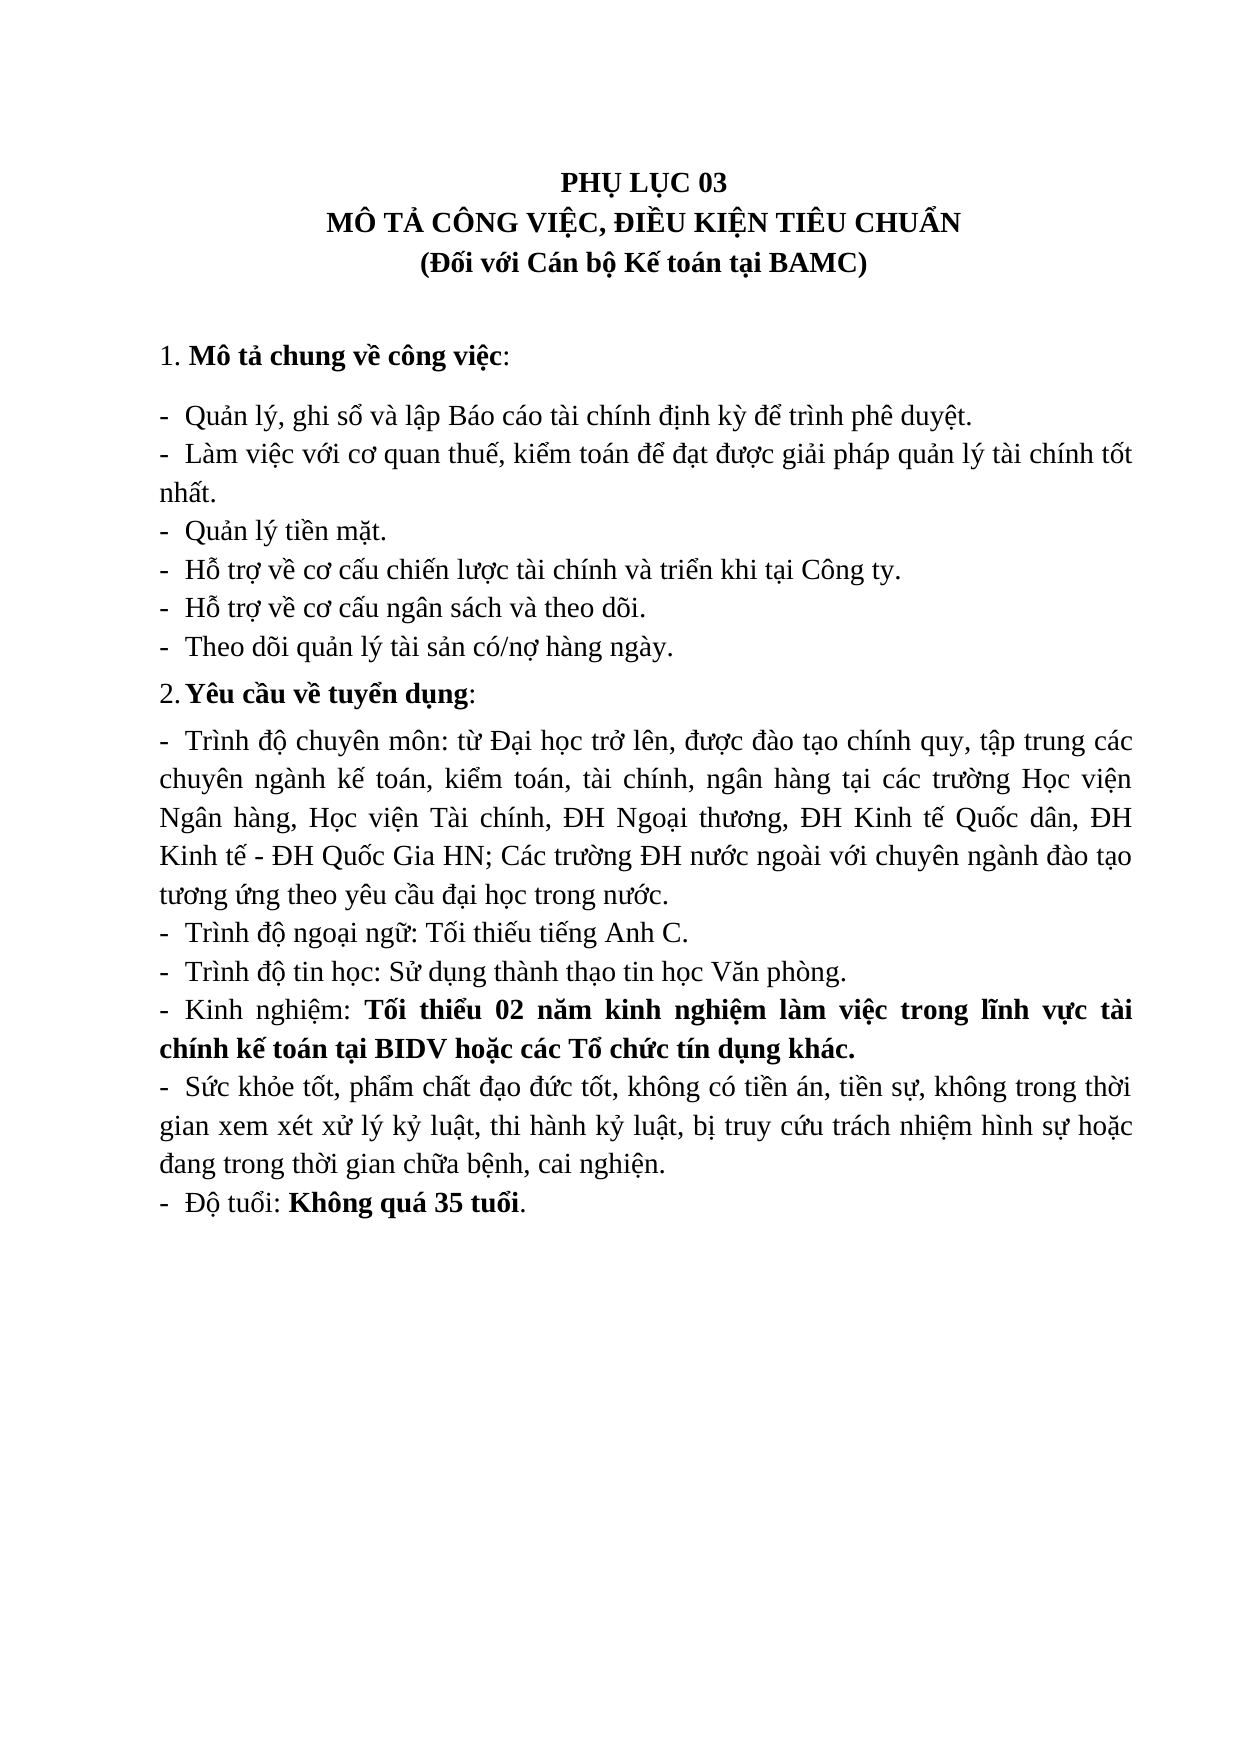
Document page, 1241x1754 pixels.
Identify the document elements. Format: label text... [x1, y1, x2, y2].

text (Đối với Cán bộ Kế toán tại BAMC) [153, 245, 1134, 279]
list Sức khỏe tốt, phẩm chất đạo đức tốt, không có tiền án, tiền sự, không trong thời gian xem xét xử lý kỷ luật, thi hành kỷ luật, bị truy cứu trách nhiệm hình sự hoặc đang trong thời gian chữa bệnh, cai nghiện. [159, 1069, 1134, 1180]
list Theo dõi quản lý tài sản có/nợ hàng ngày. [159, 629, 1134, 662]
list Độ tuổi: Không quá 35 tuổi. [159, 1185, 1134, 1219]
list Trình độ chuyên môn: từ Đại học trở lên, được đào tạo chính quy, tập trung các chuyên ngành kế toán, kiểm toán, tài chính, ngân hàng tại các trường Học viện Ngân hàng, Học viện Tài chính, ĐH Ngoại thương, ĐH Kinh tế Quốc dân, ĐH Kinh tế - ĐH Quốc Gia HN; Các trường ĐH nước ngoài với chuyên ngành đào tạo tương ứng theo yêu cầu đại học trong nước. [159, 723, 1134, 910]
list Hỗ trợ về cơ cấu chiến lược tài chính và triển khi tại Công ty. [159, 552, 1134, 585]
list Quản lý, ghi sổ và lập Báo cáo tài chính định kỳ để trình phê duyệt. [159, 398, 1134, 431]
list Quản lý tiền mặt. [159, 513, 1134, 547]
list Kinh nghiệm: Tối thiểu 02 năm kinh nghiệm làm việc trong lĩnh vực tài chính kế toán tại BIDV hoặc các Tổ chức tín dụng khác. [159, 992, 1134, 1064]
list Trình độ tin học: Sử dụng thành thạo tin học Văn phòng. [159, 954, 1134, 987]
text PHỤ LỤC 03 [153, 165, 1134, 198]
list Mô tả chung về công việc: [159, 338, 1134, 372]
text MÔ TẢ CÔNG VIỆC, ĐIỀU KIỆN TIÊU CHUẨN [153, 205, 1134, 238]
list Làm việc với cơ quan thuế, kiểm toán để đạt được giải pháp quản lý tài chính tốt nhất. [159, 436, 1134, 508]
list Trình độ ngoại ngữ: Tối thiếu tiếng Anh C. [159, 915, 1134, 949]
list Hỗ trợ về cơ cấu ngân sách và theo dõi. [159, 590, 1134, 624]
list Yêu cầu về tuyển dụng: [159, 676, 1134, 709]
